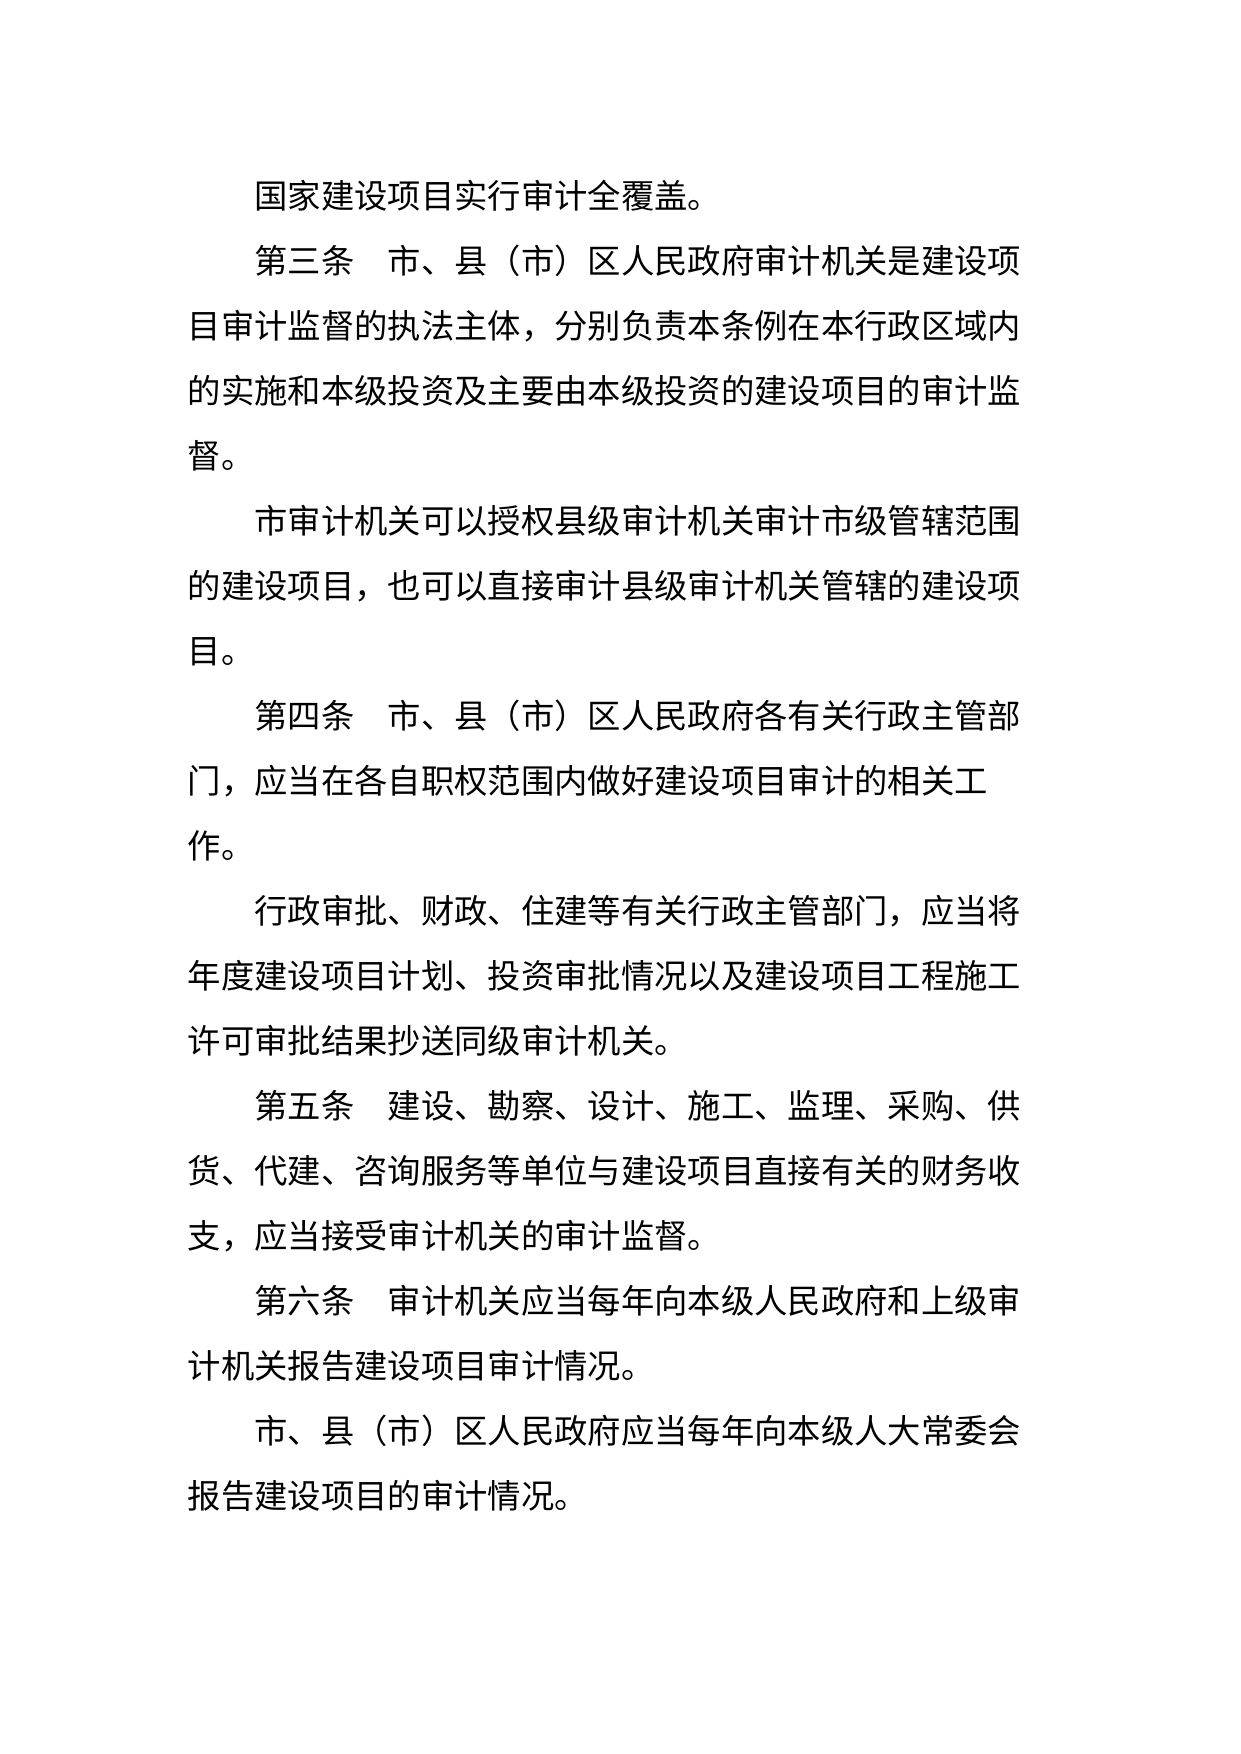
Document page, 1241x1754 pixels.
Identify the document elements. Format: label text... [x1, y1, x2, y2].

text 市、县（市）区人民政府应当每年向本级人大常委会报告建设项目的审计情况。 [187, 1397, 1053, 1527]
text 国家建设项目实行审计全覆盖。 [187, 162, 1053, 227]
text 第四条 市、县（市）区人民政府各有关行政主管部门，应当在各自职权范围内做好建设项目审计的相关工作。 [187, 682, 1053, 877]
text 第六条 审计机关应当每年向本级人民政府和上级审计机关报告建设项目审计情况。 [187, 1267, 1053, 1397]
text 第五条 建设、勘察、设计、施工、监理、采购、供货、代建、咨询服务等单位与建设项目直接有关的财务收支，应当接受审计机关的审计监督。 [187, 1072, 1053, 1267]
text 行政审批、财政、住建等有关行政主管部门，应当将年度建设项目计划、投资审批情况以及建设项目工程施工许可审批结果抄送同级审计机关。 [187, 877, 1053, 1072]
text 市审计机关可以授权县级审计机关审计市级管辖范围的建设项目，也可以直接审计县级审计机关管辖的建设项目。 [187, 487, 1053, 682]
text 第三条 市、县（市）区人民政府审计机关是建设项目审计监督的执法主体，分别负责本条例在本行政区域内的实施和本级投资及主要由本级投资的建设项目的审计监督。 [187, 227, 1053, 487]
